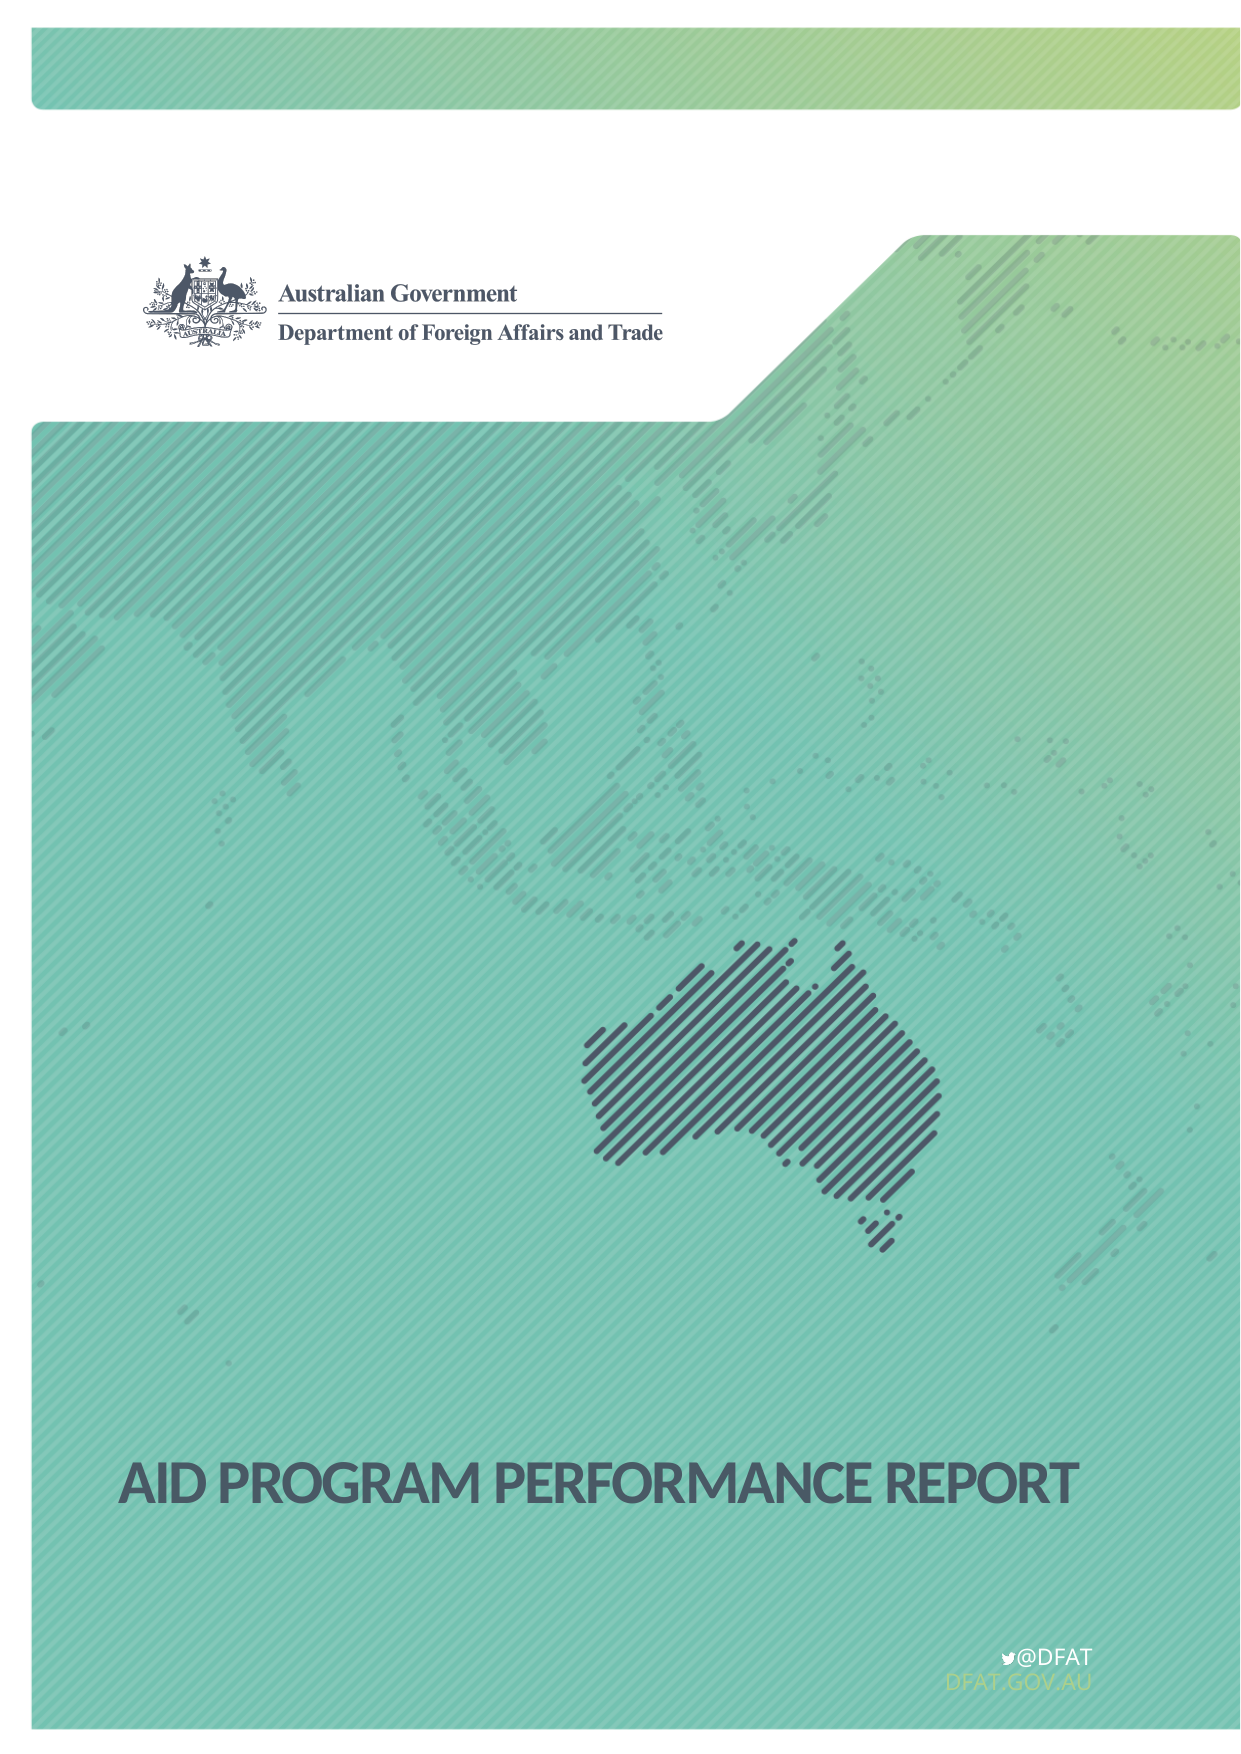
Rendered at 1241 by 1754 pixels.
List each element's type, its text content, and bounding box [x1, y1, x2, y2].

title Aid Program Performance Report [118, 1454, 1122, 1516]
picture [1, 0, 1241, 1754]
